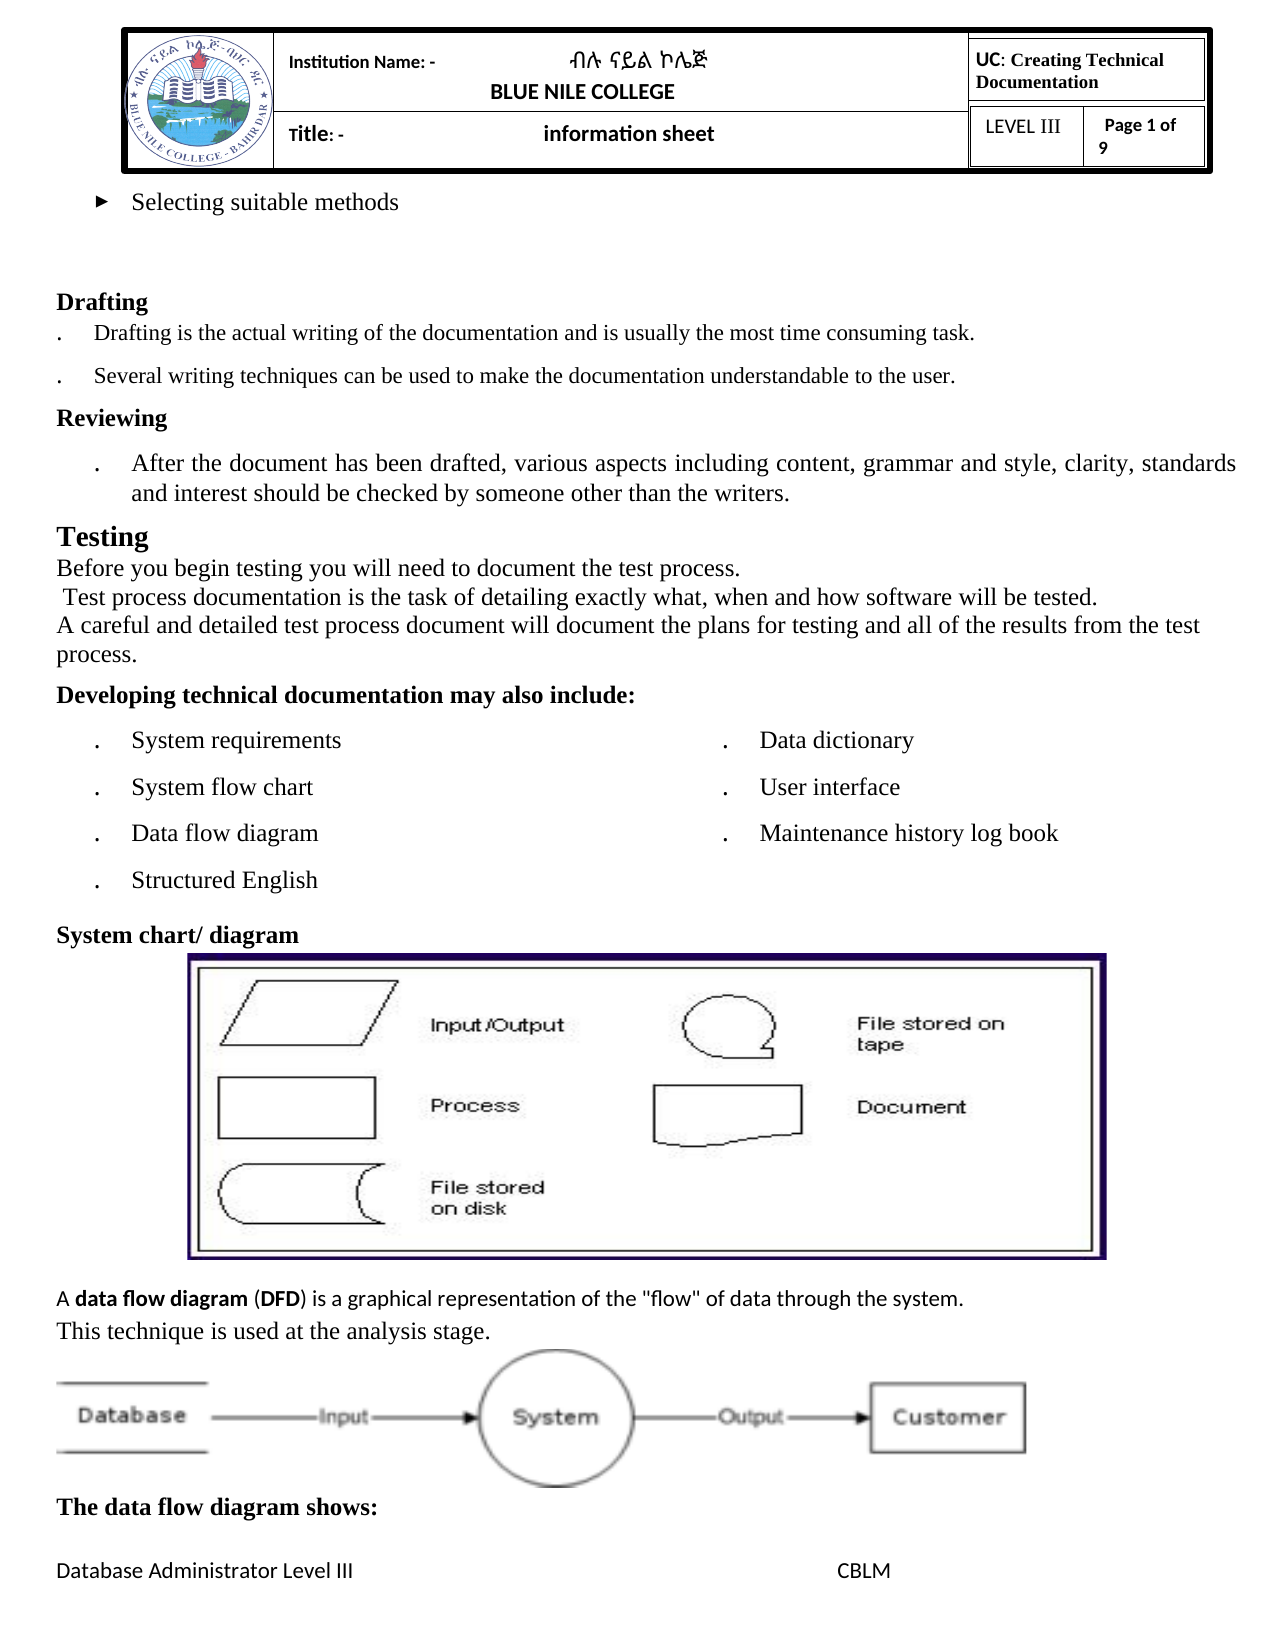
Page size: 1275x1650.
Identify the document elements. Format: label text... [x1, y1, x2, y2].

list Drafting is the actual writing of the documentation and is usually the most time consuming task. [56, 315, 1237, 347]
text System chart/ diagram [56, 921, 1237, 949]
text Reviewing [56, 403, 1237, 432]
text A data flow diagram (DFD) is a graphical representation of the "flow" of data through the system. [56, 1284, 1237, 1312]
text Testing [56, 519, 1237, 553]
list System requirements [94, 722, 609, 756]
text This technique is used at the analysis stage. [56, 1316, 1237, 1345]
text Developing technical documentation may also include: [56, 681, 1237, 709]
text Test process documentation is the task of detailing exactly what, when and how software will be tested. [56, 582, 1237, 611]
text A careful and detailed test process document will document the plans for testing and all of the results from the test process. [56, 611, 1237, 668]
picture [114, 31, 282, 172]
list Maintenance history log book [722, 815, 1237, 849]
list Data flow diagram [94, 815, 609, 849]
text Before you begin testing you will need to document the test process. [56, 553, 1237, 582]
list Data dictionary [722, 722, 1237, 756]
list Several writing techniques can be used to make the documentation understandable to the user. [56, 359, 1237, 390]
picture [187, 953, 1107, 1260]
list User interface [722, 768, 1237, 802]
picture [56, 1349, 1027, 1488]
text Drafting [56, 287, 1237, 315]
list After the document has been drafted, various aspects including content, grammar and style, clarity, standards and interest should be checked by someone other than the writers. [94, 444, 1237, 507]
list Structured English [94, 861, 609, 896]
list Selecting suitable methods [94, 187, 1237, 216]
text The data flow diagram shows: [56, 1492, 1237, 1520]
list System flow chart [94, 768, 609, 802]
